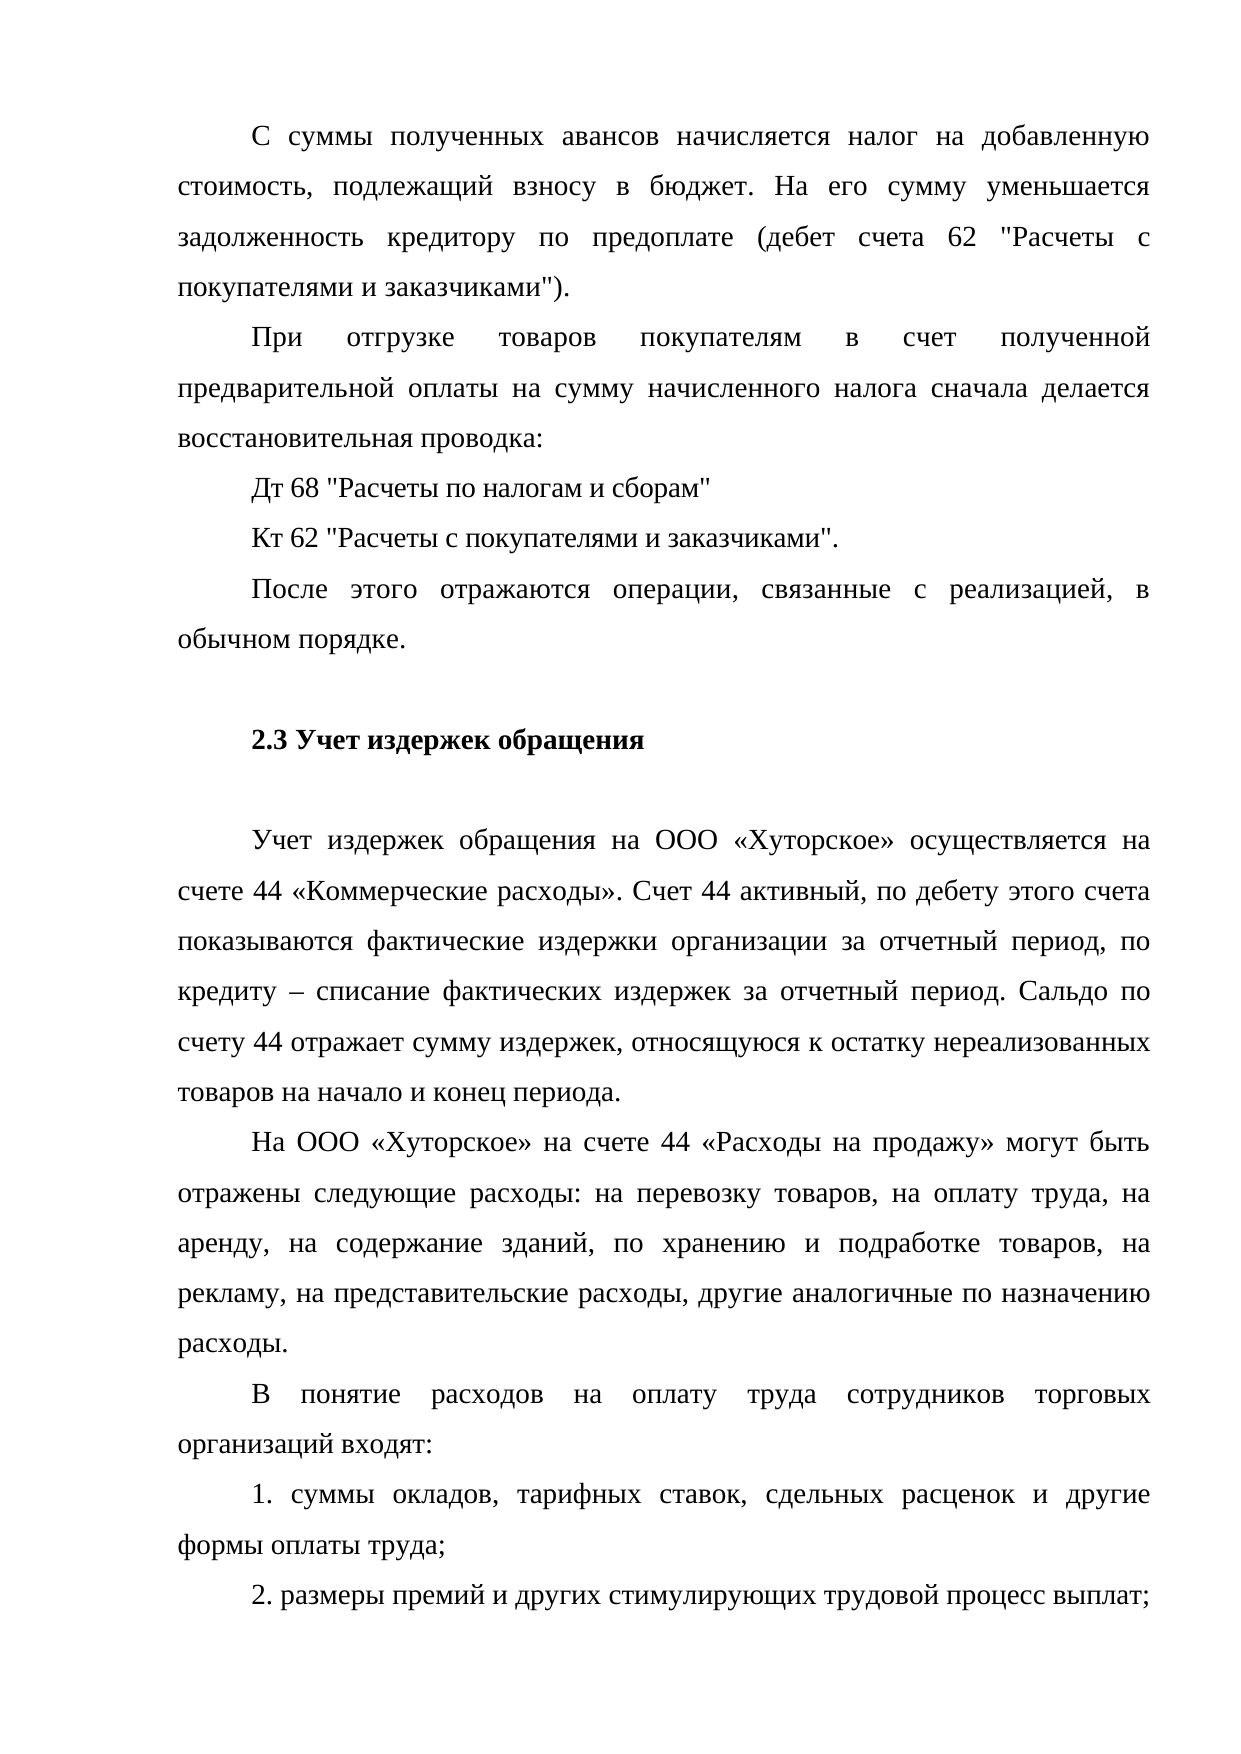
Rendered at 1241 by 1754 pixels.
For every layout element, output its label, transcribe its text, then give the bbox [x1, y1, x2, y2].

text На ООО «Хуторское» на счете 44 «Расходы на продажу» могут быть отражены следующие расходы: на перевозку товаров, на оплату труда, на аренду, на содержание зданий, по хранению и подработке товаров, на рекламу, на представительские расходы, другие аналогичные по назначению расходы. [177, 1124, 1152, 1359]
text 1. суммы окладов, тарифных ставок, сдельных расценок и другие формы оплаты труда; [177, 1477, 1152, 1560]
text Кт 62 "Расчеты с покупателями и заказчиками". [177, 521, 1152, 554]
text С суммы полученных авансов начисляется налог на добавленную стоимость, подлежащий взносу в бюджет. На его сумму уменьшается задолженность кредитору по предоплате (дебет счета 62 "Расчеты с покупателями и заказчиками"). [177, 118, 1152, 303]
text Дт 68 "Расчеты по налогам и сборам" [177, 470, 1152, 504]
text После этого отражаются операции, связанные с реализацией, в обычном порядке. [177, 571, 1152, 655]
text 2.3 Учет издержек обращения [177, 722, 1152, 755]
text В понятие расходов на оплату труда сотрудников торговых организаций входят: [177, 1376, 1152, 1460]
text При отгрузке товаров покупателям в счет полученной предварительной оплаты на сумму начисленного налога сначала делается восстановительная проводка: [177, 319, 1152, 453]
text Учет издержек обращения на ООО «Хуторское» осуществляется на счете 44 «Коммерческие расходы». Счет 44 активный, по дебету этого счета показываются фактические издержки организации за отчетный период, по кредиту – списание фактических издержек за отчетный период. Сальдо по счету 44 отражает сумму издержек, относящуюся к остатку нереализованных товаров на начало и конец периода. [177, 822, 1152, 1108]
text 2. размеры премий и других стимулирующих трудовой процесс выплат; [177, 1577, 1152, 1611]
